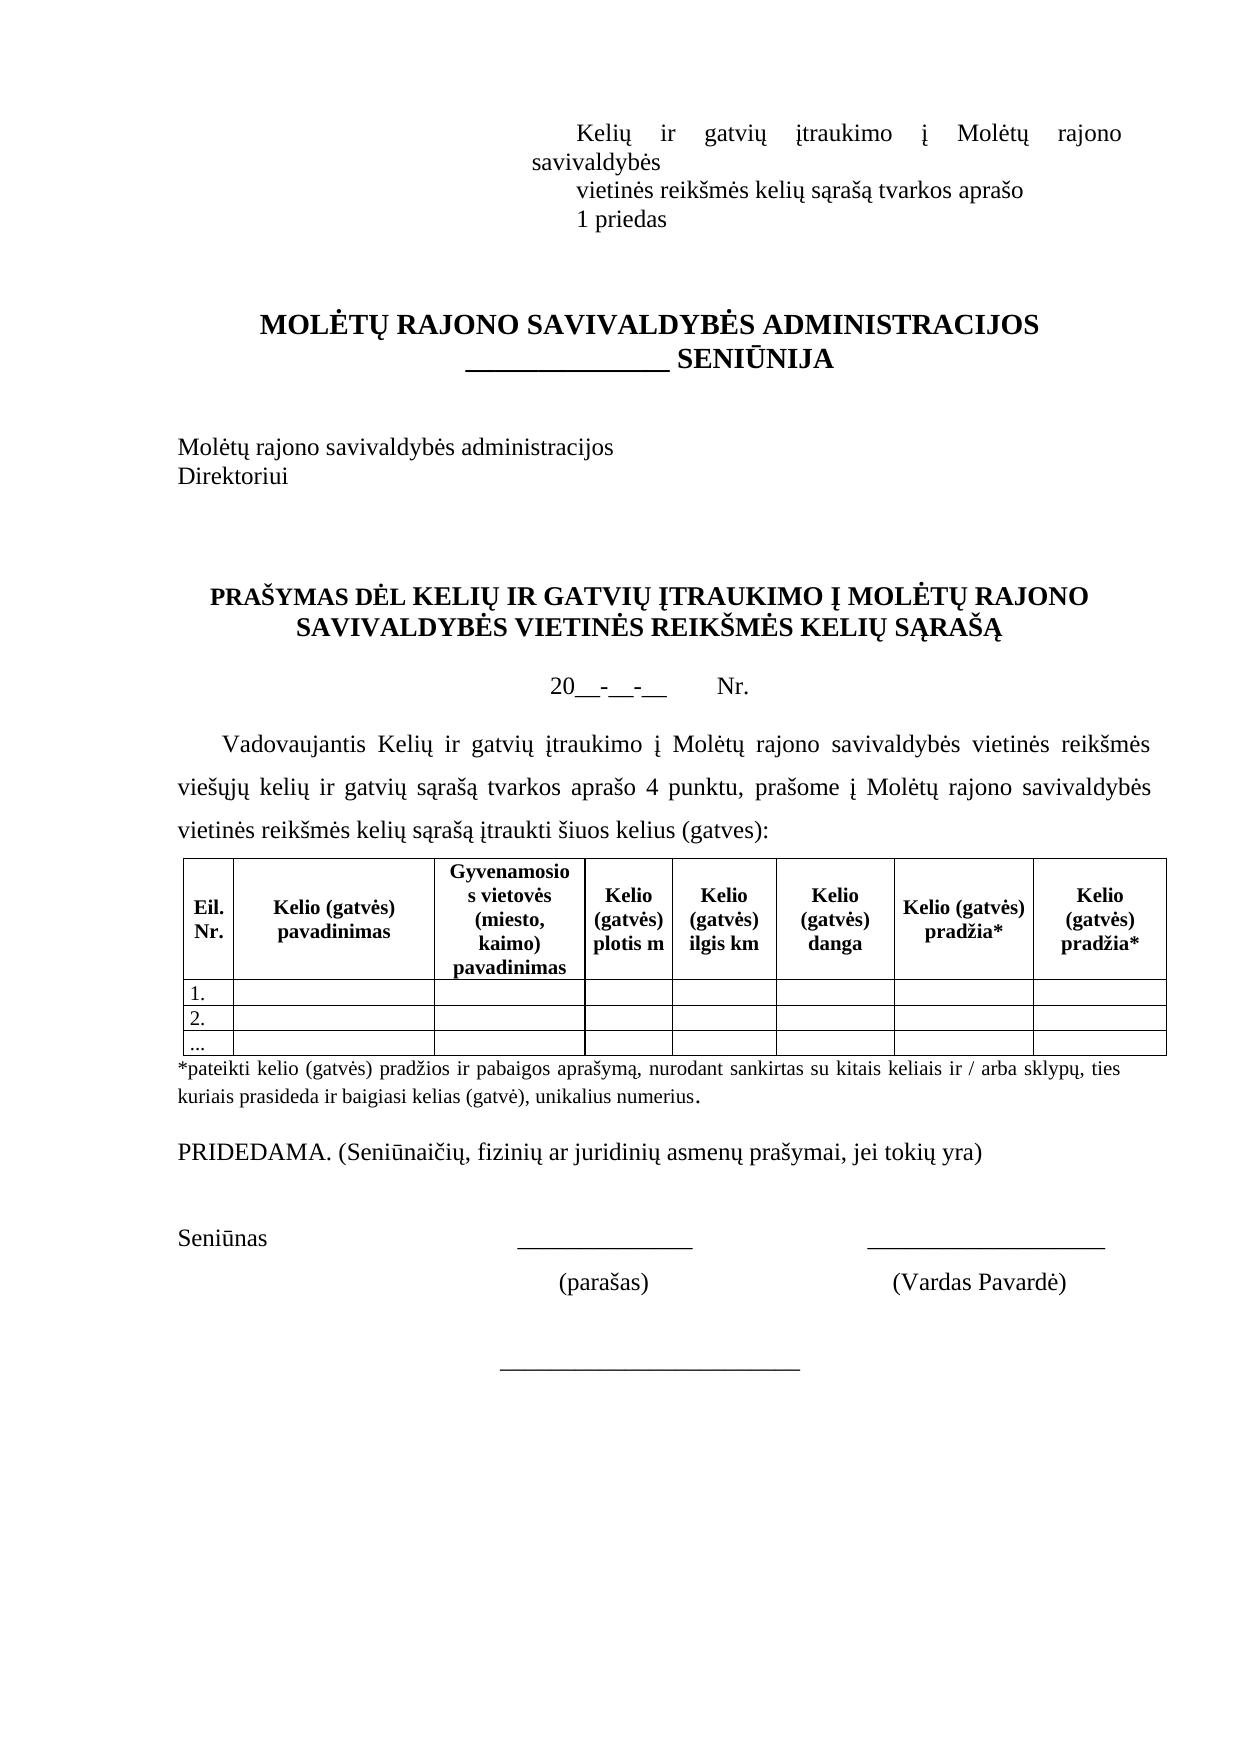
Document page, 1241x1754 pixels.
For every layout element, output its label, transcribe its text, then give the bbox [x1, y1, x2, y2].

table_cell [586, 980, 672, 1004]
text –––––––––––––––––––––––– [177, 1353, 1122, 1382]
text *pateikti kelio (gatvės) pradžios ir pabaigos aprašymą, nurodant sankirtas su kitais keliais ir / arba sklypų, ties kuriais prasideda ir baigiasi kelias (gatvė), unikalius numerius. [177, 1056, 1122, 1108]
table_header Kelio (gatvės) pavadinimas [234, 859, 434, 979]
table_cell [777, 1031, 894, 1055]
text MOLĖTŲ RAJONO SAVIVALDYBĖS ADMINISTRACIJOS [177, 307, 1122, 341]
text PRIDEDAMA. (Seniūnaičių, fizinių ar juridinių asmenų prašymai, jei tokių yra) [177, 1137, 1122, 1166]
text 1 priedas [532, 204, 1122, 233]
text Vadovaujantis Kelių ir gatvių įtraukimo į Molėtų rajono savivaldybės vietinės reikšmės viešųjų kelių ir gatvių sąrašą tvarkos aprašo 4 punktu, prašome į Molėtų rajono savivaldybės vietinės reikšmės kelių sąrašą įtraukti šiuos kelius (gatves): [177, 729, 1152, 844]
table_cell [1034, 980, 1166, 1004]
table_cell [673, 1031, 776, 1055]
table_cell 1. [184, 980, 233, 1004]
table_header Kelio (gatvės) danga [777, 859, 894, 979]
table_cell [234, 1031, 434, 1055]
text Kelių ir gatvių įtraukimo į Molėtų rajono savivaldybės [532, 118, 1122, 176]
table_cell 2. [184, 1006, 233, 1029]
text vietinės reikšmės kelių sąrašą tvarkos aprašo [532, 176, 1122, 204]
table_cell [673, 1006, 776, 1029]
table_cell [586, 1006, 672, 1029]
table_cell [895, 980, 1033, 1004]
table_cell [1034, 1031, 1166, 1055]
table_cell [435, 1031, 584, 1055]
text 20__-__-__ Nr. [177, 671, 1122, 700]
table_header Molėtų rajono savivaldybės administracijos Direktoriui [177, 432, 629, 523]
table_header Kelio (gatvės) pradžia* [1034, 859, 1166, 979]
text Seniūnas ______________ ___________________ [177, 1223, 1122, 1252]
table_cell [895, 1031, 1033, 1055]
table_cell [777, 1006, 894, 1029]
table_cell [673, 980, 776, 1004]
table_cell [234, 980, 434, 1004]
table_header Kelio (gatvės) plotis m [586, 859, 672, 979]
table_cell [1034, 1006, 1166, 1029]
table_cell [586, 1031, 672, 1055]
text PRAŠYMAS DĖL KELIŲ IR GATVIŲ ĮTRAUKIMO Į MOLĖTŲ RAJONO SAVIVALDYBĖS VIETINĖS REIKŠMĖS KELIŲ SĄRAŠĄ [177, 580, 1122, 642]
table_cell [435, 1006, 584, 1029]
table_header Eil. Nr. [184, 859, 233, 979]
table_header Kelio (gatvės) pradžia* [895, 859, 1033, 979]
table_cell ... [184, 1031, 233, 1055]
text ______________ SENIŪNIJA [177, 341, 1122, 374]
table_cell [234, 1006, 434, 1029]
table_header Gyvenamosios vietovės (miesto, kaimo) pavadinimas [435, 859, 584, 979]
table_header Kelio (gatvės) ilgis km [673, 859, 776, 979]
table_cell [777, 980, 894, 1004]
table_cell [435, 980, 584, 1004]
text (parašas) (Vardas Pavardė) [177, 1267, 1122, 1295]
table_cell [895, 1006, 1033, 1029]
